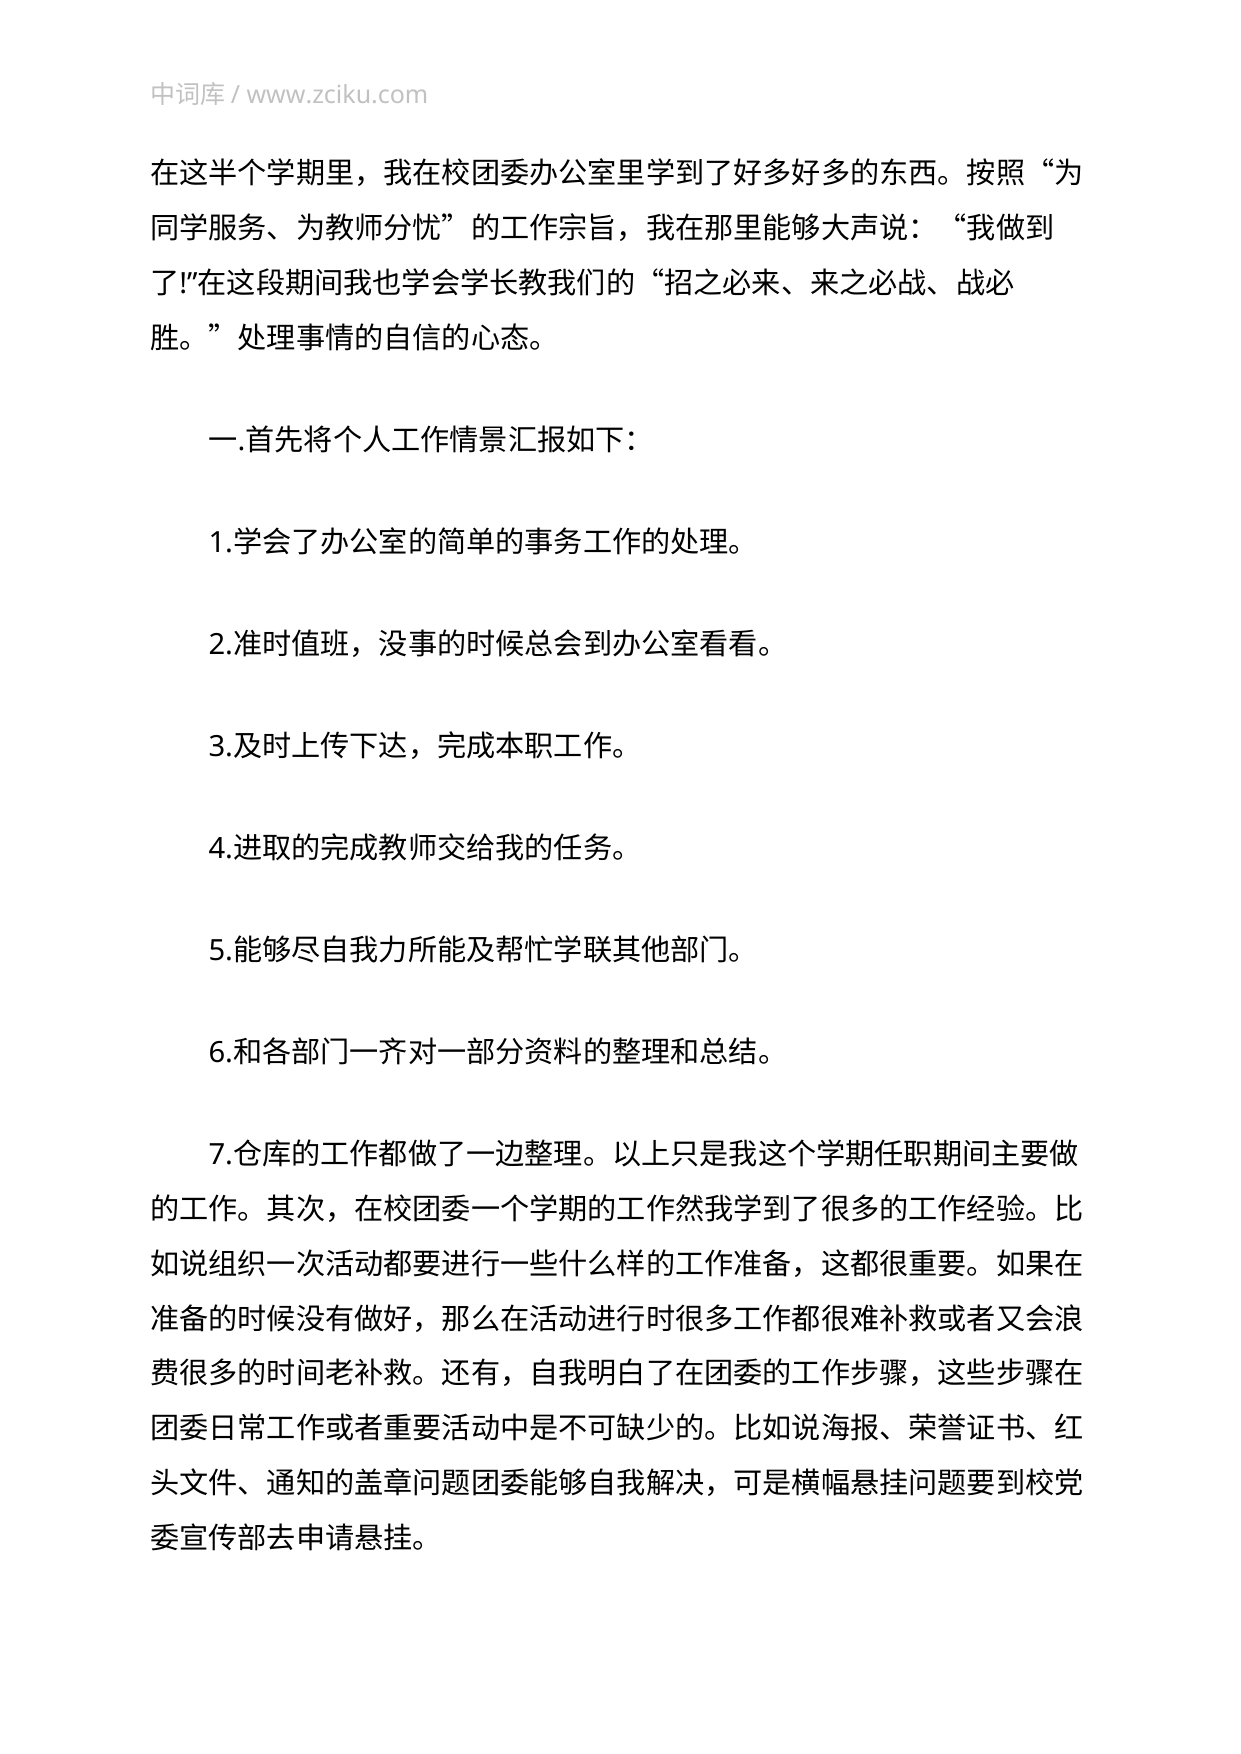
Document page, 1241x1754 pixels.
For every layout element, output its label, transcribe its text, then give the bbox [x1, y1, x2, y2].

text 3.及时上传下达，完成本职工作。 [150, 722, 1090, 765]
text 2.准时值班，没事的时候总会到办公室看看。 [150, 621, 1090, 663]
text 4.进取的完成教师交给我的任务。 [150, 824, 1090, 867]
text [150, 150, 1090, 357]
text 1.学会了办公室的简单的事务工作的处理。 [150, 518, 1090, 561]
text 7.仓库的工作都做了一边整理。以上只是我这个学期任职期间主要做的工作。其次，在校团委一个学期的工作然我学到了很多的工作经验。比如说组织一次活动都要进行一些什么样的工作准备，这都很重要。如果在准备的时候没有做好，那么在活动进行时很多工作都很难补救或者又会浪费很多的时间老补救。还有，自我明白了在团委的工作步骤，这些步骤在团委日常工作或者重要活动中是不可缺少的。比如说海报、荣誉证书、红头文件、通知的盖章问题团委能够自我解决，可是横幅悬挂问题要到校党委宣传部去申请悬挂。 [150, 1130, 1090, 1557]
text 6.和各部门一齐对一部分资料的整理和总结。 [150, 1028, 1090, 1071]
text 5.能够尽自我力所能及帮忙学联其他部门。 [150, 926, 1090, 969]
text 一.首先将个人工作情景汇报如下： [150, 417, 1090, 459]
